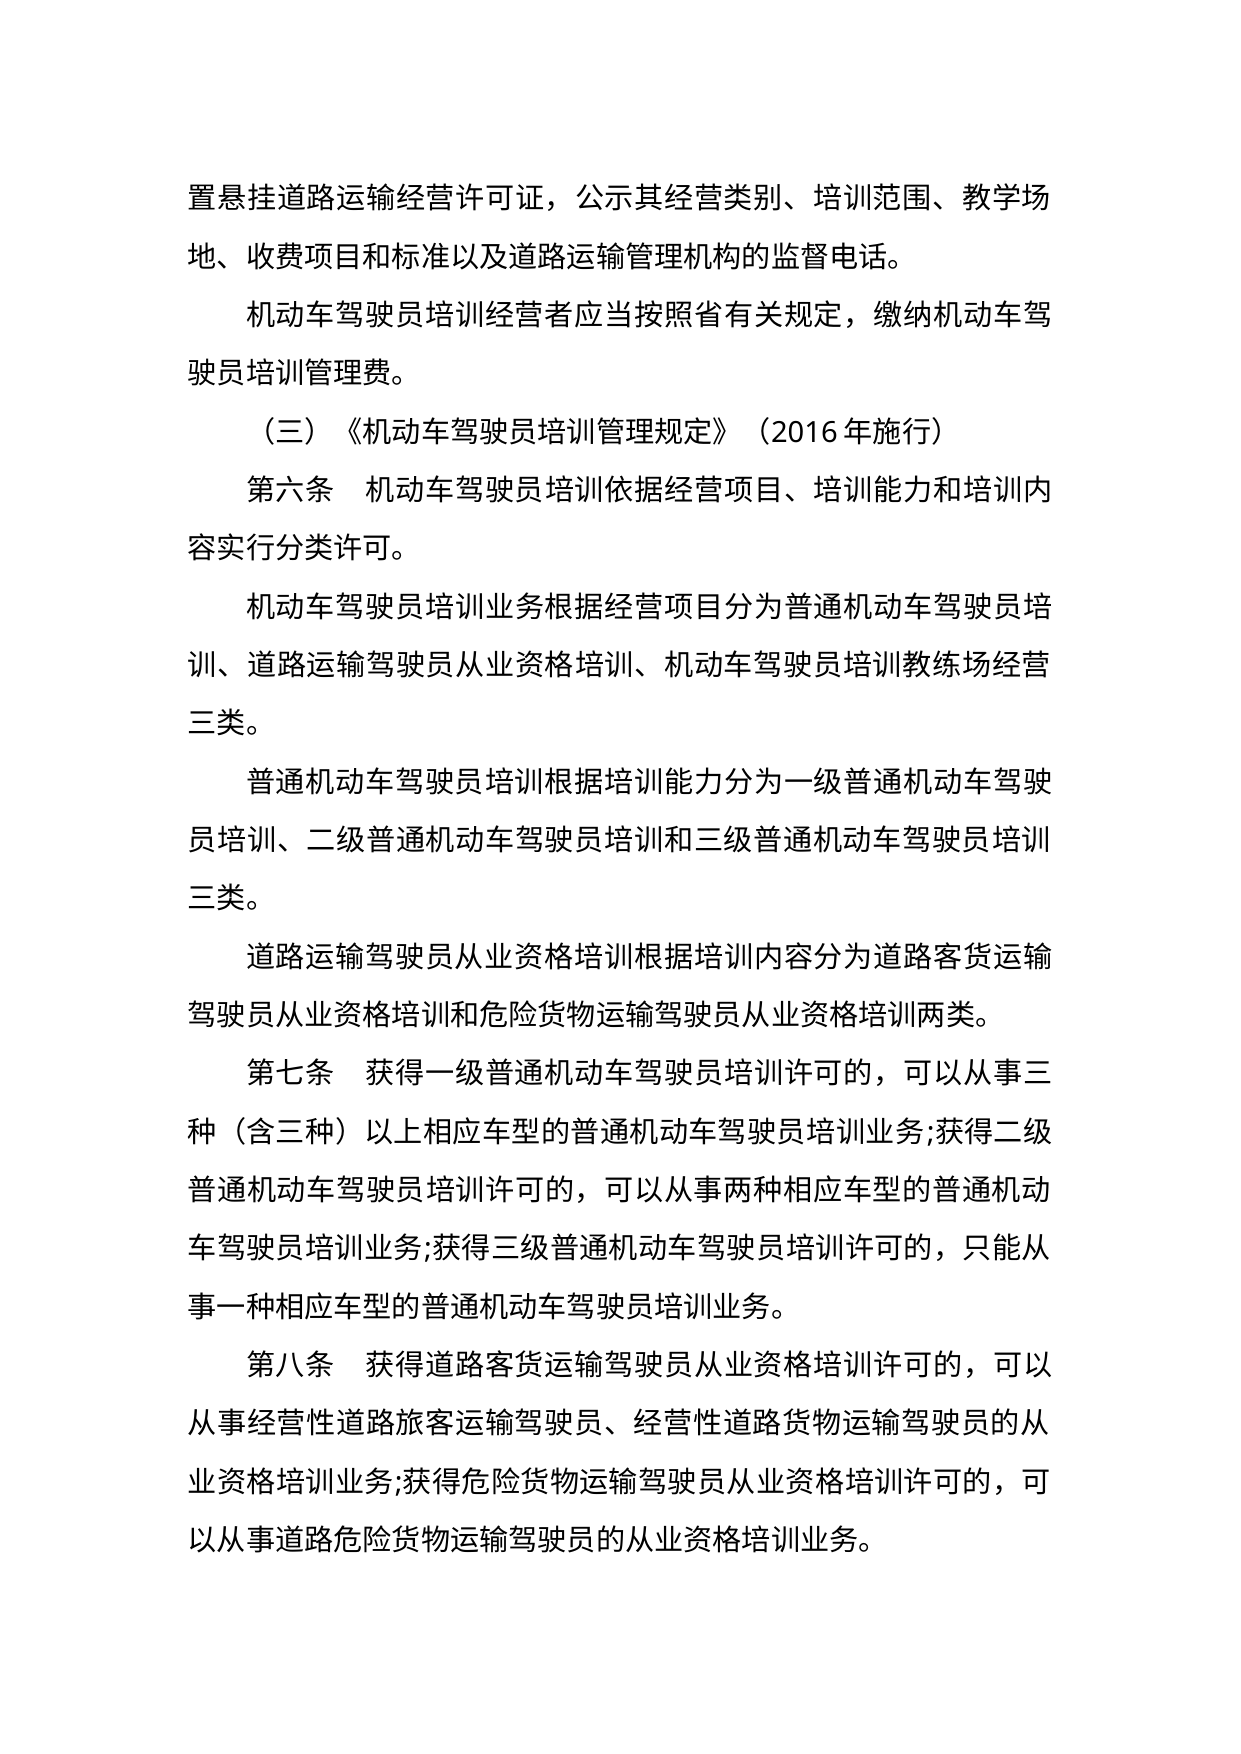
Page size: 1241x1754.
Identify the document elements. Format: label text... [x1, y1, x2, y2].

text 机动车驾驶员培训业务根据经营项目分为普通机动车驾驶员培训、道路运输驾驶员从业资格培训、机动车驾驶员培训教练场经营三类。 [187, 570, 1053, 745]
text 普通机动车驾驶员培训根据培训能力分为一级普通机动车驾驶员培训、二级普通机动车驾驶员培训和三级普通机动车驾驶员培训三类。 [187, 745, 1053, 920]
text 第八条 获得道路客货运输驾驶员从业资格培训许可的，可以从事经营性道路旅客运输驾驶员、经营性道路货物运输驾驶员的从业资格培训业务;获得危险货物运输驾驶员从业资格培训许可的，可以从事道路危险货物运输驾驶员的从业资格培训业务。 [187, 1329, 1053, 1562]
text 第六条 机动车驾驶员培训依据经营项目、培训能力和培训内容实行分类许可。 [187, 454, 1053, 570]
text 机动车驾驶员培训经营者应当按照省有关规定，缴纳机动车驾驶员培训管理费。 [187, 279, 1053, 395]
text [187, 162, 1053, 279]
text 道路运输驾驶员从业资格培训根据培训内容分为道路客货运输驾驶员从业资格培训和危险货物运输驾驶员从业资格培训两类。 [187, 920, 1053, 1037]
text 第七条 获得一级普通机动车驾驶员培训许可的，可以从事三种（含三种）以上相应车型的普通机动车驾驶员培训业务;获得二级普通机动车驾驶员培训许可的，可以从事两种相应车型的普通机动车驾驶员培训业务;获得三级普通机动车驾驶员培训许可的，只能从事一种相应车型的普通机动车驾驶员培训业务。 [187, 1037, 1053, 1329]
text （三）《机动车驾驶员培训管理规定》（2016年施行） [187, 395, 1053, 454]
